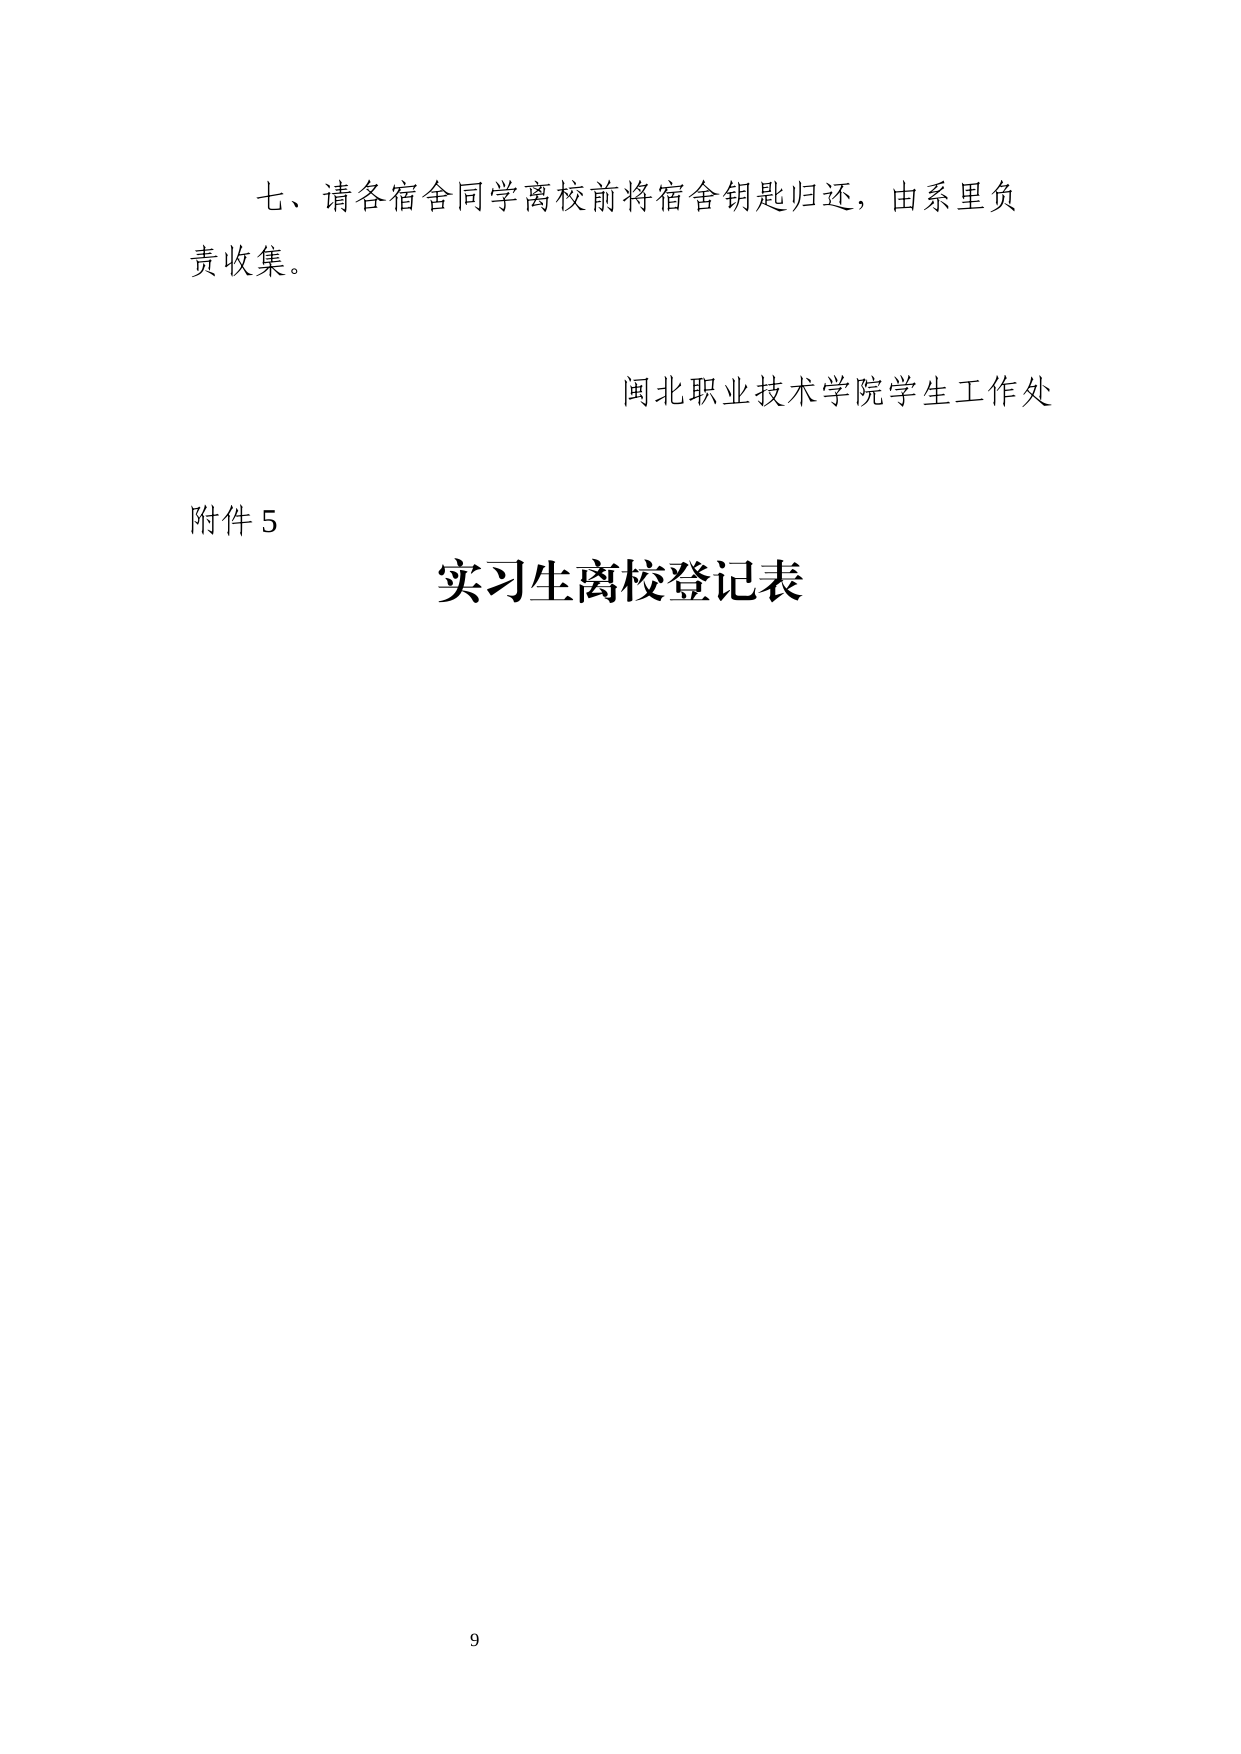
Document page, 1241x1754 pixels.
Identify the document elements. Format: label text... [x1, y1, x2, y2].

text 闽北职业技术学院学生工作处 [187, 357, 1053, 422]
text 附件5 [187, 487, 1053, 552]
text 实习生离校登记表 [187, 552, 1053, 617]
text 七、请各宿舍同学离校前将宿舍钥匙归还，由系里负责收集。 [187, 162, 1053, 292]
